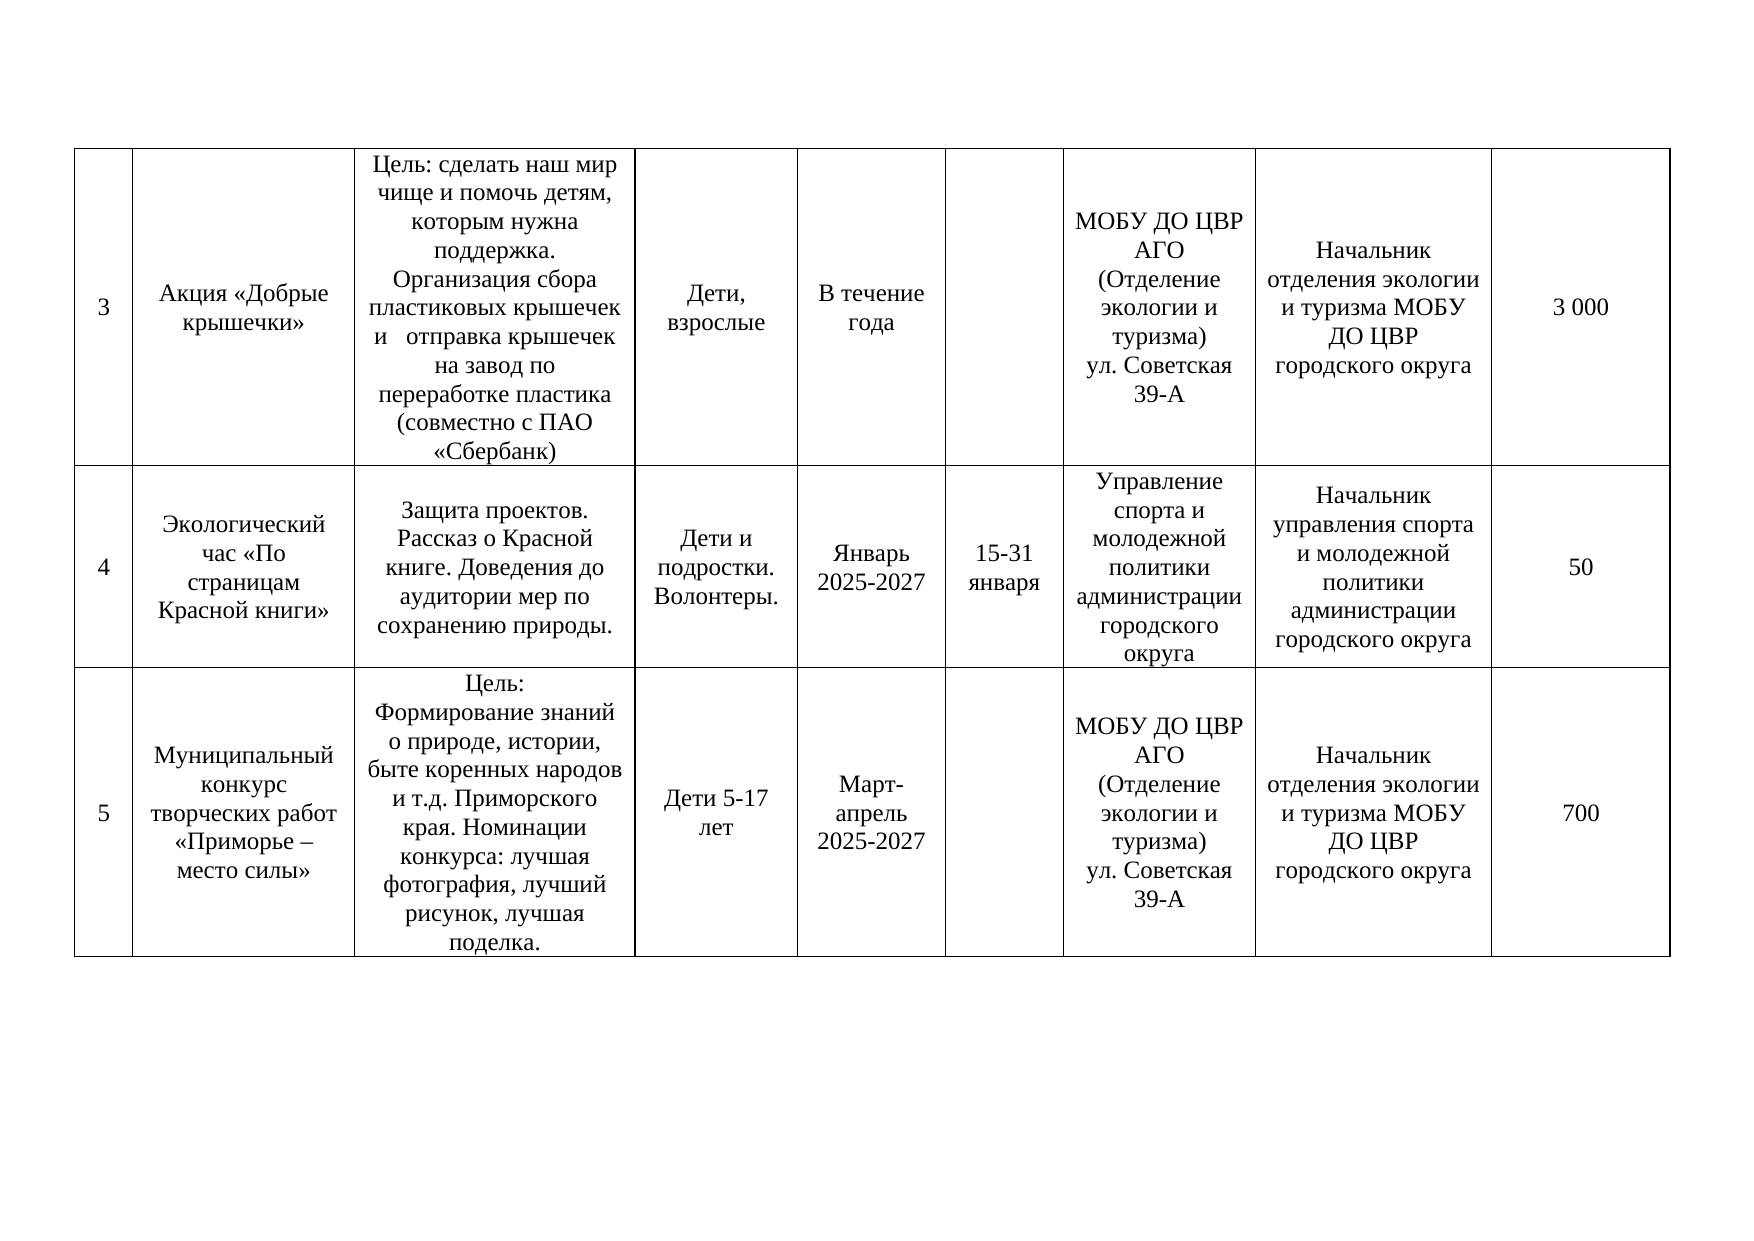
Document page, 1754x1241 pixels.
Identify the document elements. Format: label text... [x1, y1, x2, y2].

table_cell Начальник управления спорта и молодежной политики администрации городского округа [1256, 466, 1491, 667]
table_cell Защита проектов. Рассказ о Красной книге. Доведения до аудитории мер по сохранению природы. [355, 466, 634, 667]
table_cell МОБУ ДО ЦВР АГО (Отделение экологии и туризма) ул. Советская 39-А [1064, 668, 1255, 956]
table_cell 15-31 января [946, 466, 1063, 667]
table_cell Начальник отделения экологии и туризма МОБУ ДО ЦВР городского округа [1256, 149, 1491, 465]
table_cell Цель: сделать наш мир чище и помочь детям, которым нужна поддержка. Организация сбора пластиковых крышечек и отправка крышечек на завод по переработке пластика (совместно с ПАО «Сбербанк) [355, 149, 634, 465]
table_cell В течение года [798, 149, 945, 465]
table_cell МОБУ ДО ЦВР АГО (Отделение экологии и туризма) ул. Советская 39-А [1064, 149, 1255, 465]
table_cell 4 [75, 466, 132, 667]
table_cell 5 [75, 668, 132, 956]
table_cell Экологический час «По страницам Красной книги» [133, 466, 354, 667]
table_cell [946, 668, 1063, 956]
table_cell Март-апрель 2025-2027 [798, 668, 945, 956]
table_cell Муниципальный конкурс творческих работ «Приморье – место силы» [133, 668, 354, 956]
table_cell Акция «Добрые крышечки» [133, 149, 354, 465]
table_cell Цель: Формирование знаний о природе, истории, быте коренных народов и т.д. Приморского края. Номинации конкурса: лучшая фотография, лучший рисунок, лучшая поделка. [355, 668, 634, 956]
table_cell 3 000 [1492, 149, 1669, 465]
table_cell 3 [75, 149, 132, 465]
table_cell 50 [1492, 466, 1669, 667]
table_cell Управление спорта и молодежной политики администрации городского округа [1064, 466, 1255, 667]
table_cell Январь 2025-2027 [798, 466, 945, 667]
table_cell Дети, взрослые [636, 149, 797, 465]
table_cell Дети и подростки. Волонтеры. [636, 466, 797, 667]
table_cell 700 [1492, 668, 1669, 956]
table_cell [946, 149, 1063, 465]
table_cell Дети 5-17 лет [636, 668, 797, 956]
table_cell Начальник отделения экологии и туризма МОБУ ДО ЦВР городского округа [1256, 668, 1491, 956]
